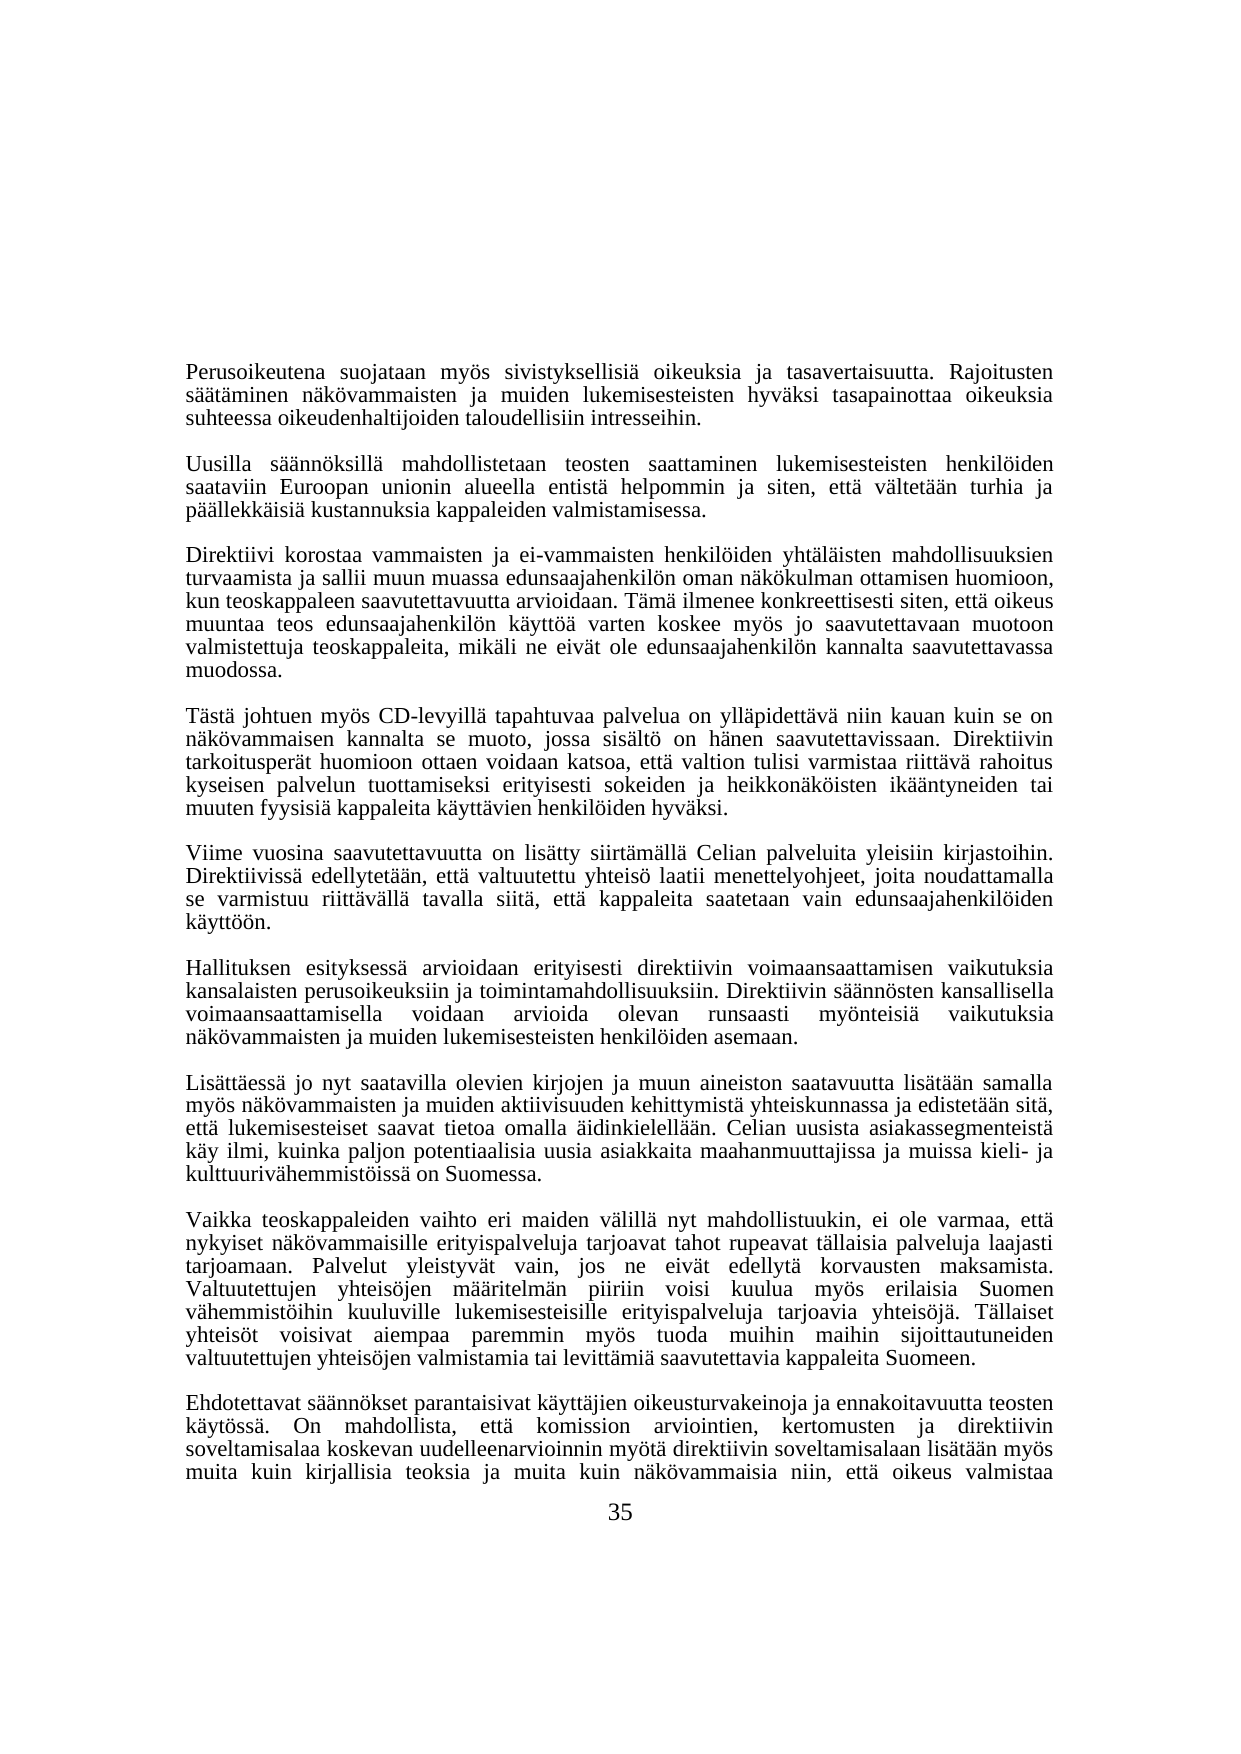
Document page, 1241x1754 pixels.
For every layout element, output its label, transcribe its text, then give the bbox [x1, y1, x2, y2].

text Hallituksen esityksessä arvioidaan erityisesti direktiivin voimaansaattamisen vaikutuksia kansalaisten perusoikeuksiin ja toimintamahdollisuuksiin. Direktiivin säännösten kansallisella voimaansaattamisella voidaan arvioida olevan runsaasti myönteisiä vaikutuksia näkövammaisten ja muiden lukemisesteisten henkilöiden asemaan. [185, 957, 1055, 1049]
text Lisättäessä jo nyt saatavilla olevien kirjojen ja muun aineiston saatavuutta lisätään samalla myös näkövammaisten ja muiden aktiivisuuden kehittymistä yhteiskunnassa ja edistetään sitä, että lukemisesteiset saavat tietoa omalla äidinkielellään. Celian uusista asiakassegmenteistä käy ilmi, kuinka paljon potentiaalisia uusia asiakkaita maahanmuuttajissa ja muissa kieli- ja kulttuurivähemmistöissä on Suomessa. [185, 1072, 1055, 1186]
text Vaikka teoskappaleiden vaihto eri maiden välillä nyt mahdollistuukin, ei ole varmaa, että nykyiset näkövammaisille erityispalveluja tarjoavat tahot rupeavat tällaisia palveluja laajasti tarjoamaan. Palvelut yleistyvät vain, jos ne eivät edellytä korvausten maksamista. Valtuutettujen yhteisöjen määritelmän piiriin voisi kuulua myös erilaisia Suomen vähemmistöihin kuuluville lukemisesteisille erityispalveluja tarjoavia yhteisöjä. Tällaiset yhteisöt voisivat aiempaa paremmin myös tuoda muihin maihin sijoittautuneiden valtuutettujen yhteisöjen valmistamia tai levittämiä saavutettavia kappaleita Suomeen. [185, 1209, 1055, 1369]
text Direktiivi korostaa vammaisten ja ei-vammaisten henkilöiden yhtäläisten mahdollisuuksien turvaamista ja sallii muun muassa edunsaajahenkilön oman näkökulman ottamisen huomioon, kun teoskappaleen saavutettavuutta arvioidaan. Tämä ilmenee konkreettisesti siten, että oikeus muuntaa teos edunsaajahenkilön käyttöä varten koskee myös jo saavutettavaan muotoon valmistettuja teoskappaleita, mikäli ne eivät ole edunsaajahenkilön kannalta saavutettavassa muodossa. [185, 544, 1055, 682]
text Tästä johtuen myös CD-levyillä tapahtuvaa palvelua on ylläpidettävä niin kauan kuin se on näkövammaisen kannalta se muoto, jossa sisältö on hänen saavutettavissaan. Direktiivin tarkoitusperät huomioon ottaen voidaan katsoa, että valtion tulisi varmistaa riittävä rahoitus kyseisen palvelun tuottamiseksi erityisesti sokeiden ja heikkonäköisten ikääntyneiden tai muuten fyysisiä kappaleita käyttävien henkilöiden hyväksi. [185, 705, 1055, 819]
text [185, 1392, 1055, 1484]
text Perusoikeutena suojataan myös sivistyksellisiä oikeuksia ja tasavertaisuutta. Rajoitusten säätäminen näkövammaisten ja muiden lukemisesteisten hyväksi tasapainottaa oikeuksia suhteessa oikeudenhaltijoiden taloudellisiin intresseihin. [185, 361, 1055, 430]
text Viime vuosina saavutettavuutta on lisätty siirtämällä Celian palveluita yleisiin kirjastoihin. Direktiivissä edellytetään, että valtuutettu yhteisö laatii menettelyohjeet, joita noudattamalla se varmistuu riittävällä tavalla siitä, että kappaleita saatetaan vain edunsaajahenkilöiden käyttöön. [185, 842, 1055, 934]
text Uusilla säännöksillä mahdollistetaan teosten saattaminen lukemisesteisten henkilöiden saataviin Euroopan unionin alueella entistä helpommin ja siten, että vältetään turhia ja päällekkäisiä kustannuksia kappaleiden valmistamisessa. [185, 453, 1055, 522]
